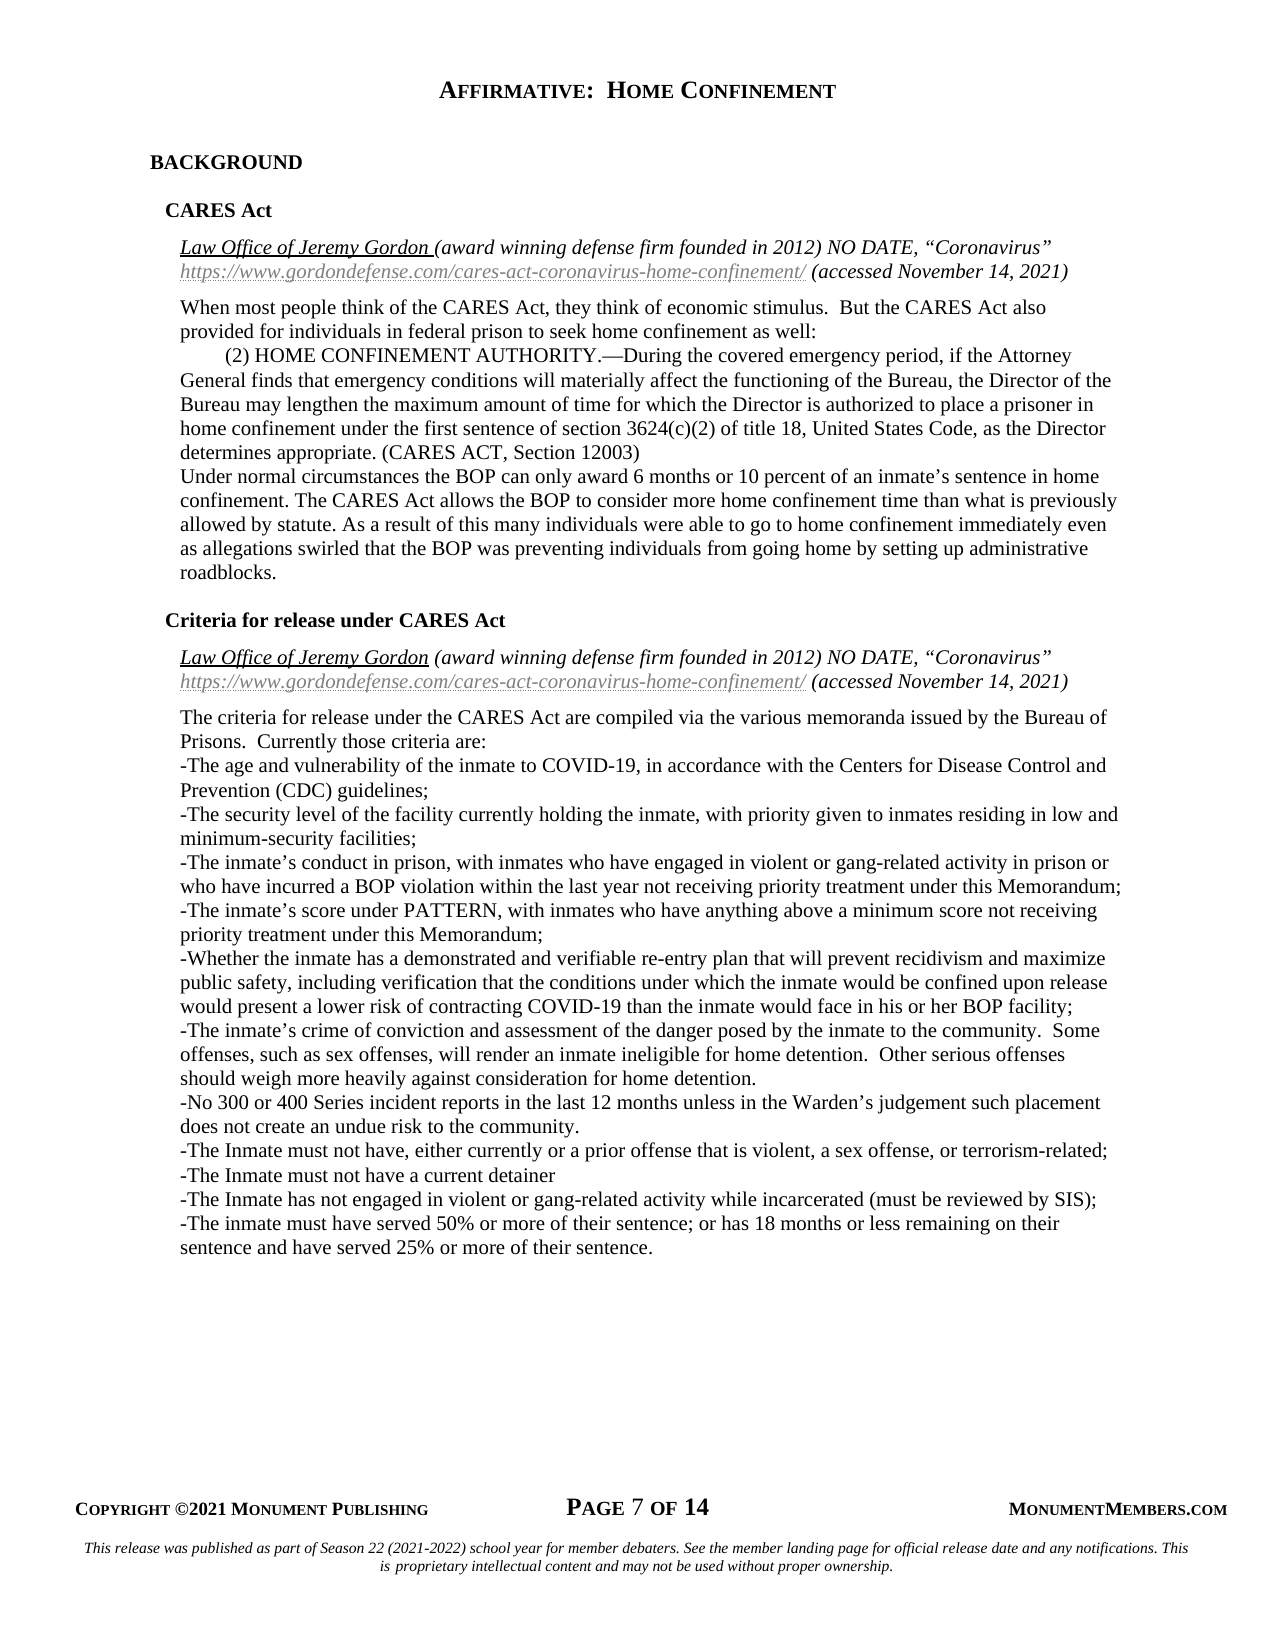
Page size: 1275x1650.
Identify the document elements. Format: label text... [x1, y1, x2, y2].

text -The inmate must have served 50% or more of their sentence; or has 18 months or less remaining on their sentence and have served 25% or more of their sentence. [180, 1211, 1125, 1259]
text -The security level of the facility currently holding the inmate, with priority given to inmates residing in low and minimum-security facilities; [180, 802, 1125, 850]
text BACKGROUND [150, 150, 1125, 174]
text -The Inmate must not have, either currently or a prior offense that is violent, a sex offense, or terrorism-related; [180, 1138, 1125, 1162]
text -The inmate’s score under PATTERN, with inmates who have anything above a minimum score not receiving priority treatment under this Memorandum; [180, 898, 1125, 946]
text -The Inmate must not have a current detainer [180, 1162, 1125, 1187]
text Law Office of Jeremy Gordon (award winning defense firm founded in 2012) NO DATE, “Coronavirus” https://www.gordondefense.com/cares-act-coronavirus-home-confinement/ (accessed November 14, 2021) [180, 235, 1125, 283]
text Law Office of Jeremy Gordon (award winning defense firm founded in 2012) NO DATE, “Coronavirus” https://www.gordondefense.com/cares-act-coronavirus-home-confinement/ (accessed November 14, 2021) [180, 645, 1125, 693]
text -The Inmate has not engaged in violent or gang-related activity while incarcerated (must be reviewed by SIS); [180, 1187, 1125, 1211]
text -The age and vulnerability of the inmate to COVID-19, in accordance with the Centers for Disease Control and Prevention (CDC) guidelines; [180, 753, 1125, 802]
text Under normal circumstances the BOP can only award 6 months or 10 percent of an inmate’s sentence in home confinement. The CARES Act allows the BOP to consider more home confinement time than what is previously allowed by statute. As a result of this many individuals were able to go to home confinement immediately even as allegations swirled that the BOP was preventing individuals from going home by setting up administrative roadblocks. [180, 464, 1125, 584]
text -No 300 or 400 Series incident reports in the last 12 months unless in the Warden’s judgement such placement does not create an undue risk to the community. [180, 1090, 1125, 1138]
text CARES Act [165, 198, 1125, 222]
text Criteria for release under CARES Act [165, 608, 1125, 632]
text -Whether the inmate has a demonstrated and verifiable re-entry plan that will prevent recidivism and maximize public safety, including verification that the conditions under which the inmate would be confined upon release would present a lower risk of contracting COVID-19 than the inmate would face in his or her BOP facility; [180, 946, 1125, 1018]
text (2) HOME CONFINEMENT AUTHORITY.—During the covered emergency period, if the Attorney General finds that emergency conditions will materially affect the functioning of the Bureau, the Director of the Bureau may lengthen the maximum amount of time for which the Director is authorized to place a prisoner in home confinement under the first sentence of section 3624(c)(2) of title 18, United States Code, as the Director determines appropriate. (CARES ACT, Section 12003) [180, 343, 1125, 464]
text The criteria for release under the CARES Act are compiled via the various memoranda issued by the Bureau of Prisons. Currently those criteria are: [180, 705, 1125, 753]
text -The inmate’s crime of conviction and assessment of the danger posed by the inmate to the community. Some offenses, such as sex offenses, will render an inmate ineligible for home detention. Other serious offenses should weigh more heavily against consideration for home detention. [180, 1018, 1125, 1090]
text When most people think of the CARES Act, they think of economic stimulus. But the CARES Act also provided for individuals in federal prison to seek home confinement as well: [180, 295, 1125, 343]
text -The inmate’s conduct in prison, with inmates who have engaged in violent or gang-related activity in prison or who have incurred a BOP violation within the last year not receiving priority treatment under this Memorandum; [180, 850, 1125, 898]
